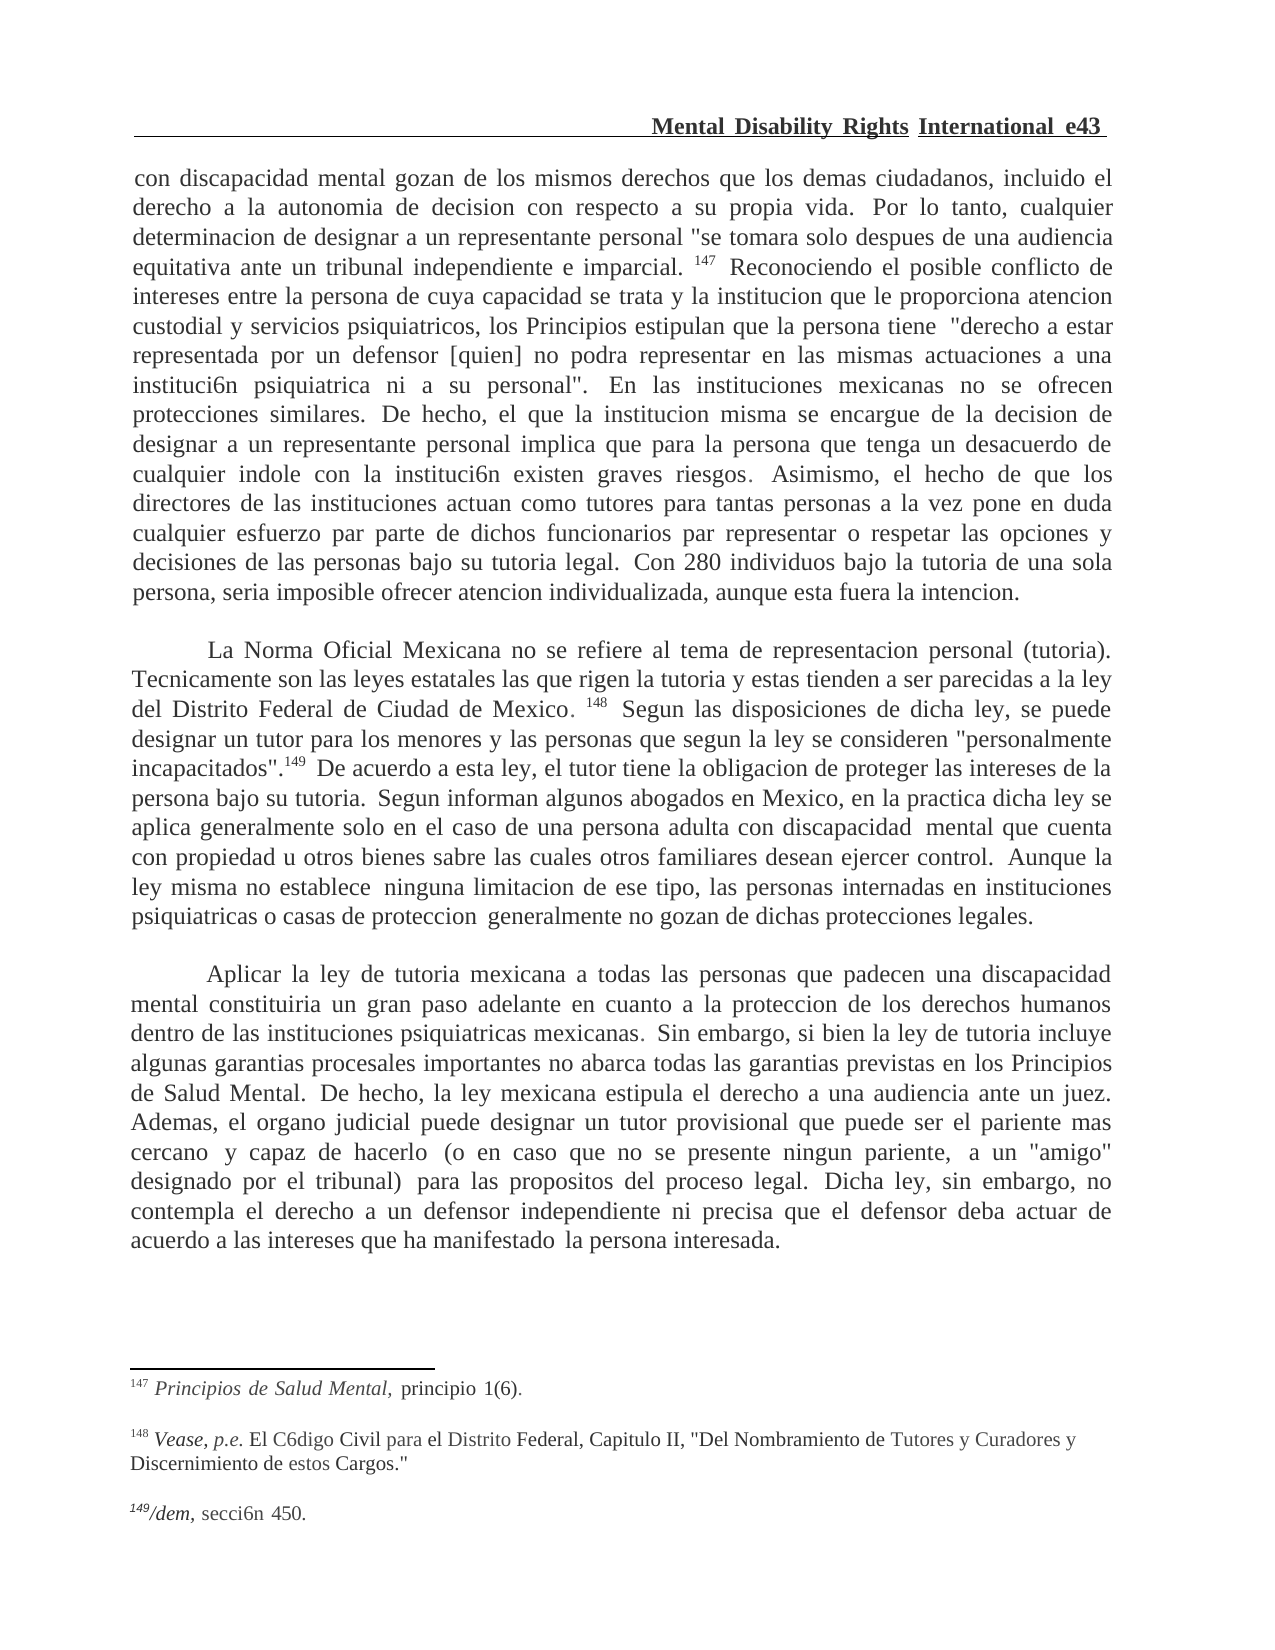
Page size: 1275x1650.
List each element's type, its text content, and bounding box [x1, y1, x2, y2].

text 148 Vease, p.e. El C6digo Civil para el Distrito Federal, Capitulo II, "Del Nombramiento de Tutores y Curadores y Discernimiento de estos Cargos." [130, 1427, 1096, 1475]
text 149/dem, secci6n 450. [129, 1501, 1275, 1525]
text 147 Principios de Salud Mental, principio 1(6). [130, 1376, 1275, 1400]
text La Norma Oficial Mexicana no se refiere al tema de representacion personal (tutoria). Tecnicamente son las leyes estatales las que rigen la tutoria y estas tienden a ser parecidas a la ley del Distrito Federal de Ciudad de Mexico. 148 Segun las disposiciones de dicha ley, se puede designar un tutor para los menores y las personas que segun la ley se consideren "personalmente incapacitados".149 De acuerdo a esta ley, el tutor tiene la obligacion de proteger las intereses de la persona bajo su tutoria. Segun informan algunos abogados en Mexico, en la practica dicha ley se aplica generalmente solo en el caso de una persona adulta con discapacidad mental que cuenta con propiedad u otros bienes sabre las cuales otros familiares desean ejercer control. Aunque la ley misma no establece ninguna limitacion de ese tipo, las personas internadas en instituciones psiquiatricas o casas de proteccion generalmente no gozan de dichas protecciones legales. [131, 635, 1112, 930]
text con discapacidad mental gozan de los mismos derechos que los demas ciudadanos, incluido el derecho a la autonomia de decision con respecto a su propia vida. Por lo tanto, cualquier determinacion de designar a un representante personal "se tomara solo despues de una audiencia equitativa ante un tribunal independiente e imparcial. 147 Reconociendo el posible conflicto de intereses entre la persona de cuya capacidad se trata y la institucion que le proporciona atencion custodial y servicios psiquiatricos, los Principios estipulan que la persona tiene "derecho a estar representada por un defensor [quien] no podra representar en las mismas actuaciones a una instituci6n psiquiatrica ni a su personal". En las instituciones mexicanas no se ofrecen protecciones similares. De hecho, el que la institucion misma se encargue de la decision de designar a un representante personal implica que para la persona que tenga un desacuerdo de cualquier indole con la instituci6n existen graves riesgos. Asimismo, el hecho de que los directores de las instituciones actuan como tutores para tantas personas a la vez pone en duda cualquier esfuerzo par parte de dichos funcionarios par representar o respetar las opciones y decisiones de las personas bajo su tutoria legal. Con 280 individuos bajo la tutoria de una sola persona, seria imposible ofrecer atencion individualizada, aunque esta fuera la intencion. [132, 163, 1113, 606]
text Aplicar la ley de tutoria mexicana a todas las personas que padecen una discapacidad mental constituiria un gran paso adelante en cuanto a la proteccion de los derechos humanos dentro de las instituciones psiquiatricas mexicanas. Sin embargo, si bien la ley de tutoria incluye algunas garantias procesales importantes no abarca todas las garantias previstas en los Principios de Salud Mental. De hecho, la ley mexicana estipula el derecho a una audiencia ante un juez. Ademas, el organo judicial puede designar un tutor provisional que puede ser el pariente mas cercano y capaz de hacerlo (o en caso que no se presente ningun pariente, a un "amigo" designado por el tribunal) para las propositos del proceso legal. Dicha ley, sin embargo, no contempla el derecho a un defensor independiente ni precisa que el defensor deba actuar de acuerdo a las intereses que ha manifestado la persona interesada. [130, 959, 1112, 1254]
